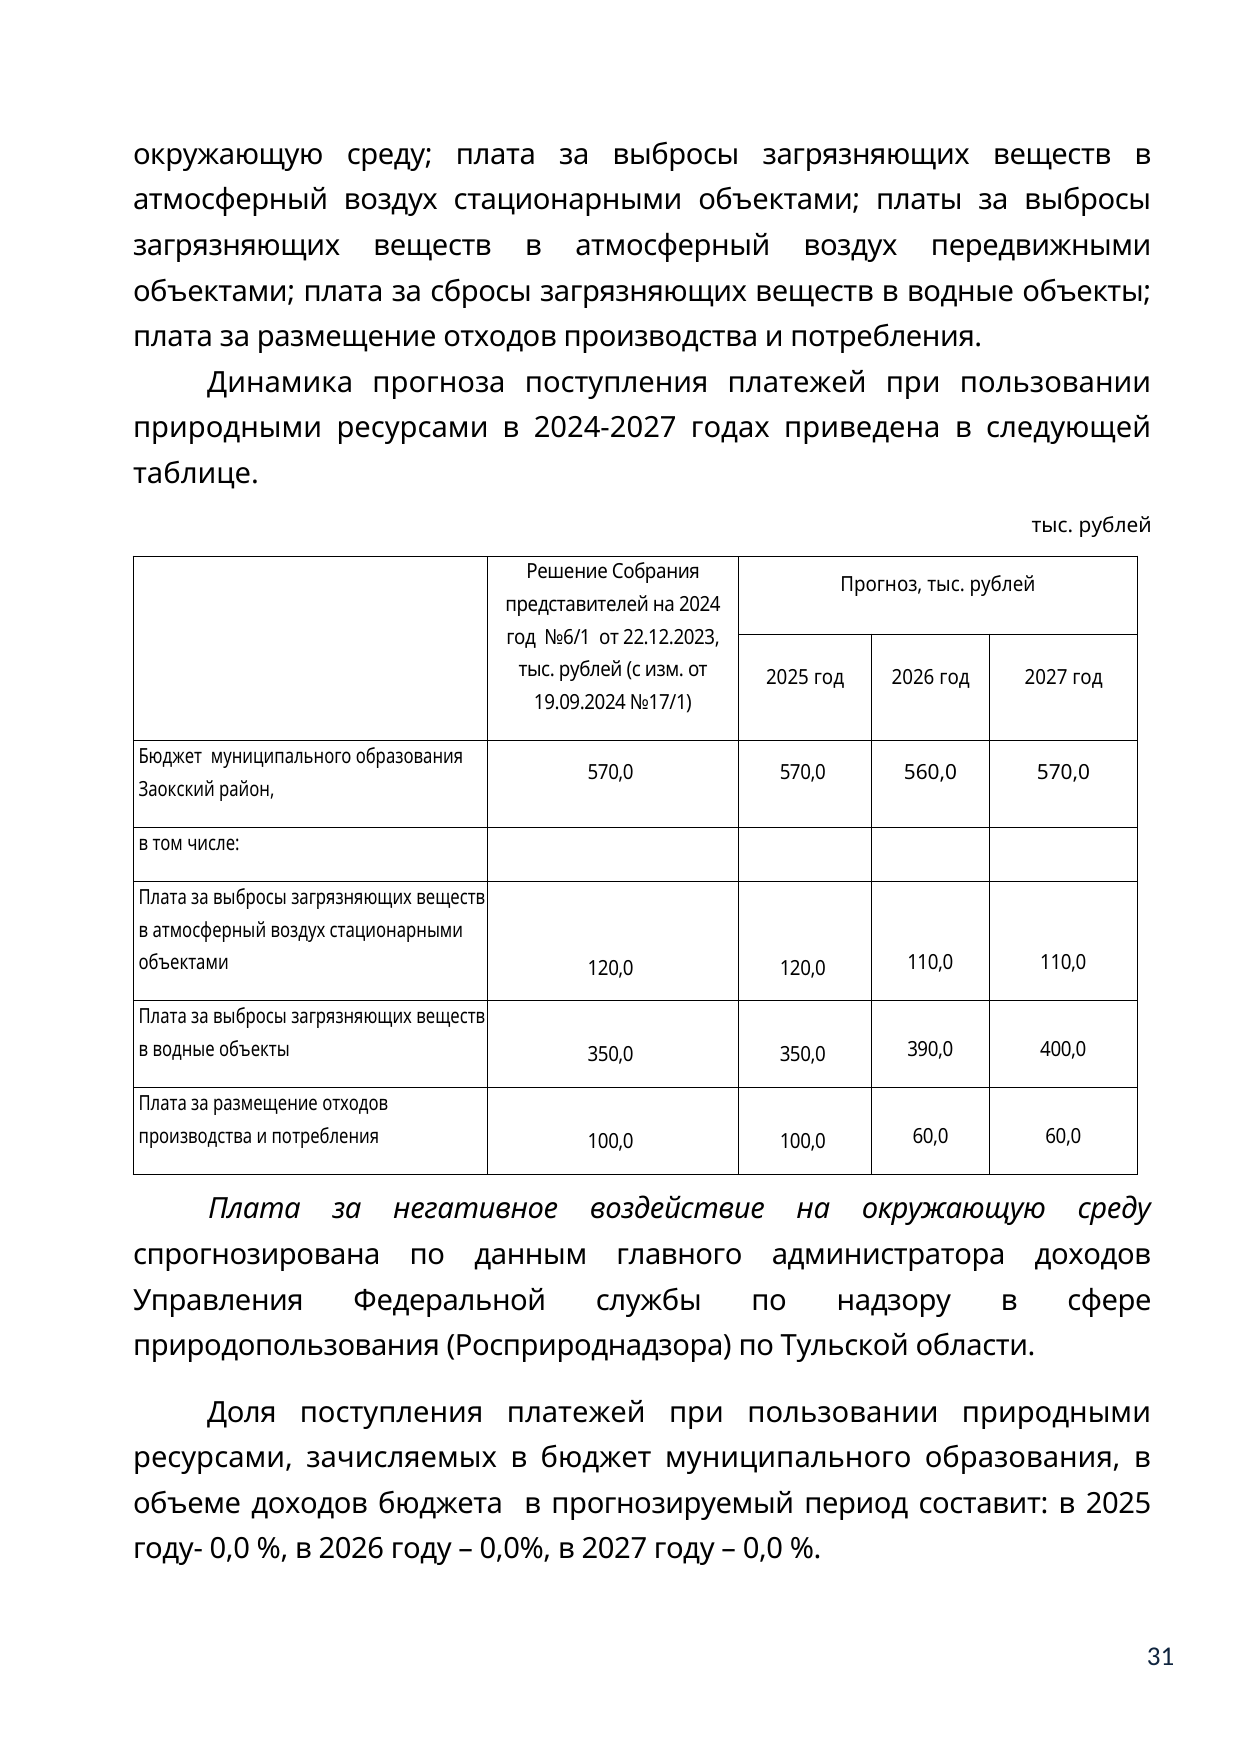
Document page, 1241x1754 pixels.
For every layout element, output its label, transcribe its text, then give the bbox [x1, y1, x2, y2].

table_cell [872, 828, 989, 881]
table_cell 120,0 [488, 882, 738, 1000]
table_header [134, 557, 487, 740]
table_cell 570,0 [739, 741, 871, 827]
table_cell 60,0 [990, 1088, 1137, 1174]
table_cell 560,0 [872, 741, 989, 827]
table_cell 390,0 [872, 1001, 989, 1087]
table_cell [739, 828, 871, 881]
table_cell 350,0 [739, 1001, 871, 1087]
table_cell 110,0 [872, 882, 989, 1000]
table_cell Плата за выбросы загрязняющих веществ в атмосферный воздух стационарными объектами [134, 882, 487, 1000]
table_cell 120,0 [739, 882, 871, 1000]
table_cell 570,0 [990, 741, 1137, 827]
table_header Решение Собрания представителей на 2024 год №6/1 от 22.12.2023, тыс. рублей (с изм. от 19.09.2024 №17/1) [488, 557, 738, 740]
table_cell Бюджет муниципального образования Заокский район, [134, 741, 487, 827]
table_cell 350,0 [488, 1001, 738, 1087]
text Плата за негативное воздействие на окружающую среду спрогнозирована по данным главного администратора доходов Управления Федеральной службы по надзору в сфере природопользования (Росприроднадзора) по Тульской области. [133, 1187, 1152, 1364]
table_cell Плата за размещение отходов производства и потребления [134, 1088, 487, 1174]
table_cell в том числе: [134, 828, 487, 881]
table_cell 2025 год [739, 635, 871, 740]
text Динамика прогноза поступления платежей при пользовании природными ресурсами в 2024-2027 годах приведена в следующей таблице. [133, 361, 1152, 492]
table_cell [488, 828, 738, 881]
table_cell 570,0 [488, 741, 738, 827]
text Доля поступления платежей при пользовании природными ресурсами, зачисляемых в бюджет муниципального образования, в объеме доходов бюджета в прогнозируемый период составит: в 2025 году- 0,0 %, в 2026 году – 0,0%, в 2027 году – 0,0 %. [133, 1391, 1152, 1567]
table_cell 110,0 [990, 882, 1137, 1000]
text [133, 133, 1152, 355]
table_cell 100,0 [488, 1088, 738, 1174]
table_cell 400,0 [990, 1001, 1137, 1087]
table_cell Плата за выбросы загрязняющих веществ в водные объекты [134, 1001, 487, 1087]
table_cell 100,0 [739, 1088, 871, 1174]
table_cell [990, 828, 1137, 881]
table_cell 2027 год [990, 635, 1137, 740]
table_cell 60,0 [872, 1088, 989, 1174]
table_header Прогноз, тыс. рублей [739, 557, 1137, 633]
table_cell 2026 год [872, 635, 989, 740]
text тыс. рублей [133, 510, 1152, 539]
